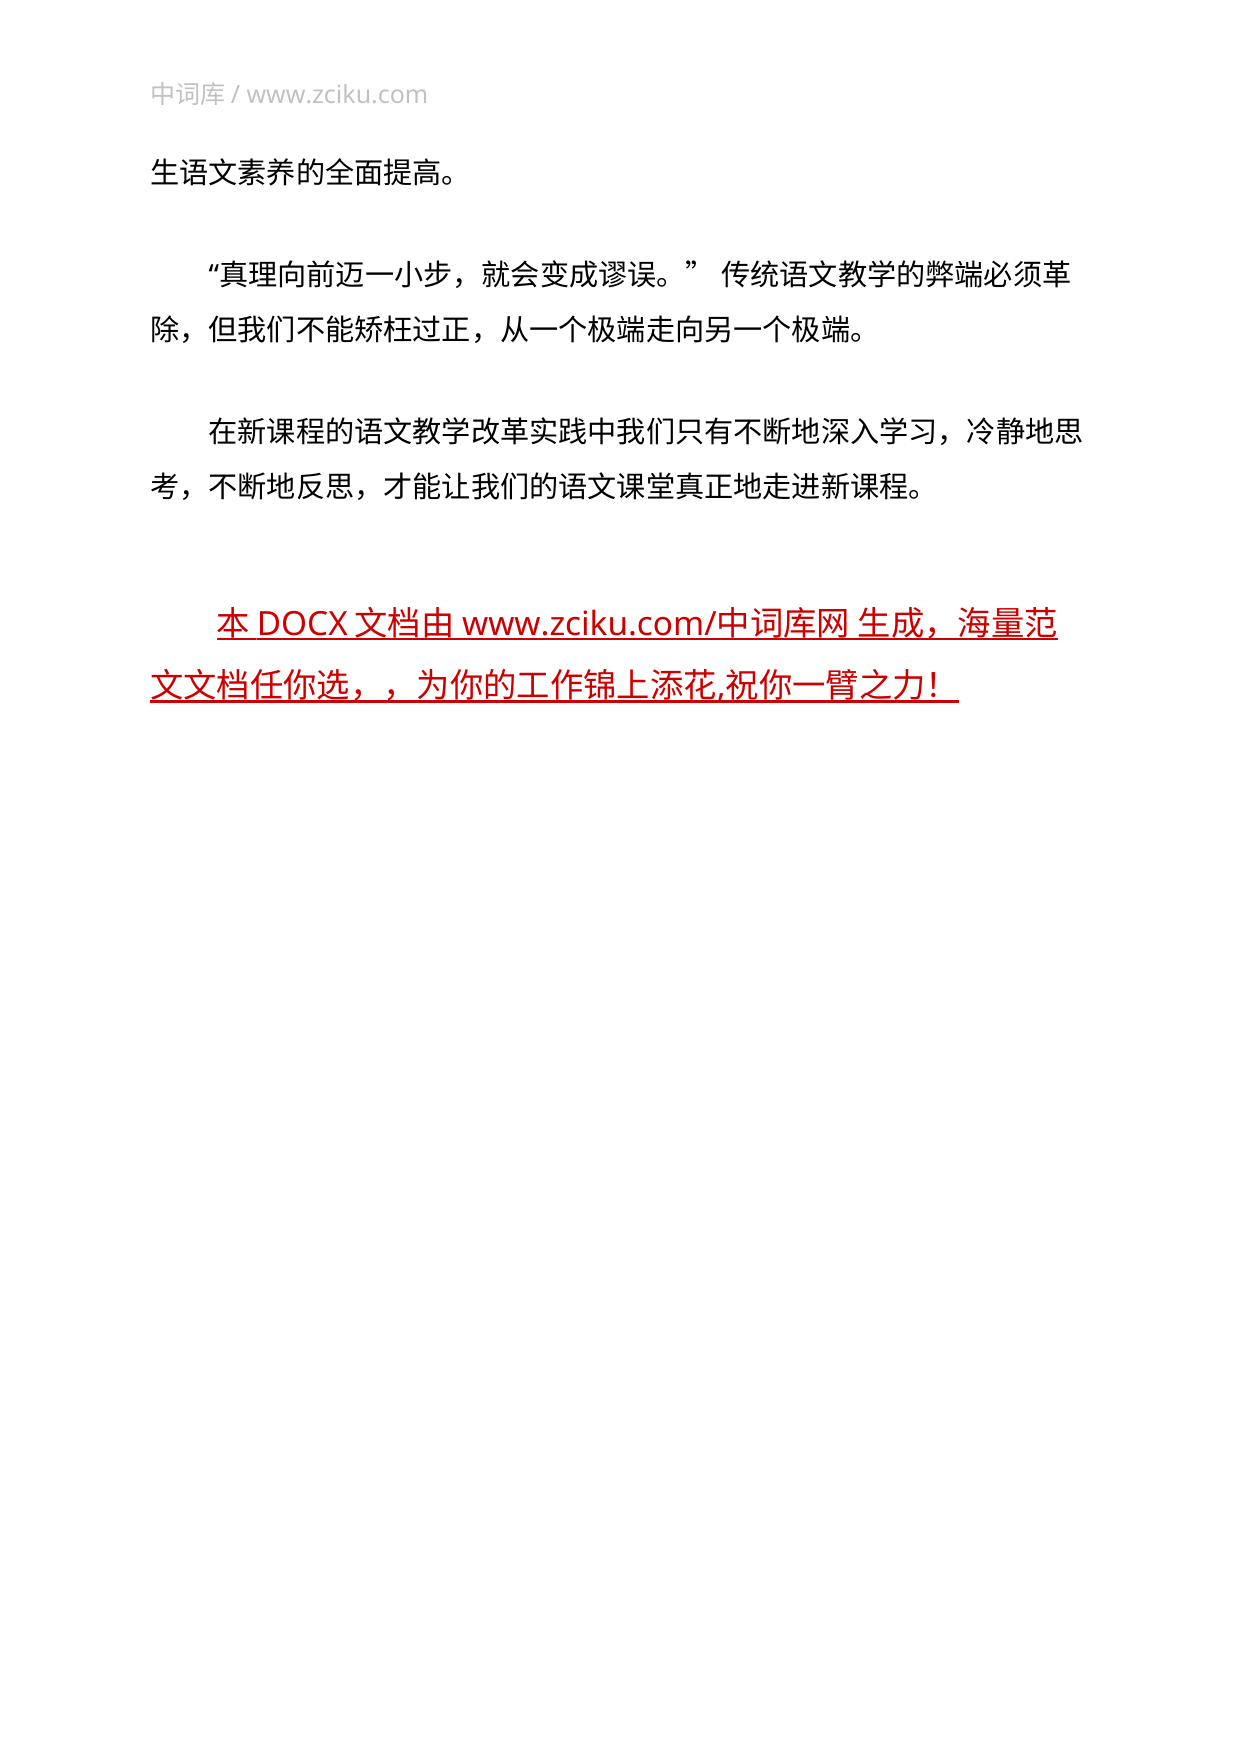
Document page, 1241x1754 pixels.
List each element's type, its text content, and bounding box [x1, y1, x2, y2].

text “真理向前迈一小步，就会变成谬误。” 传统语文教学的弊端必须革除，但我们不能矫枉过正，从一个极端走向另一个极端。 [150, 252, 1090, 349]
text 本DOCX文档由 www.zciku.com/中词库网 生成，海量范文文档任你选，，为你的工作锦上添花,祝你一臂之力！ [150, 596, 1090, 708]
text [150, 150, 1090, 192]
text 在新课程的语文教学改革实践中我们只有不断地深入学习，冷静地思考，不断地反思，才能让我们的语文课堂真正地走进新课程。 [150, 408, 1090, 506]
